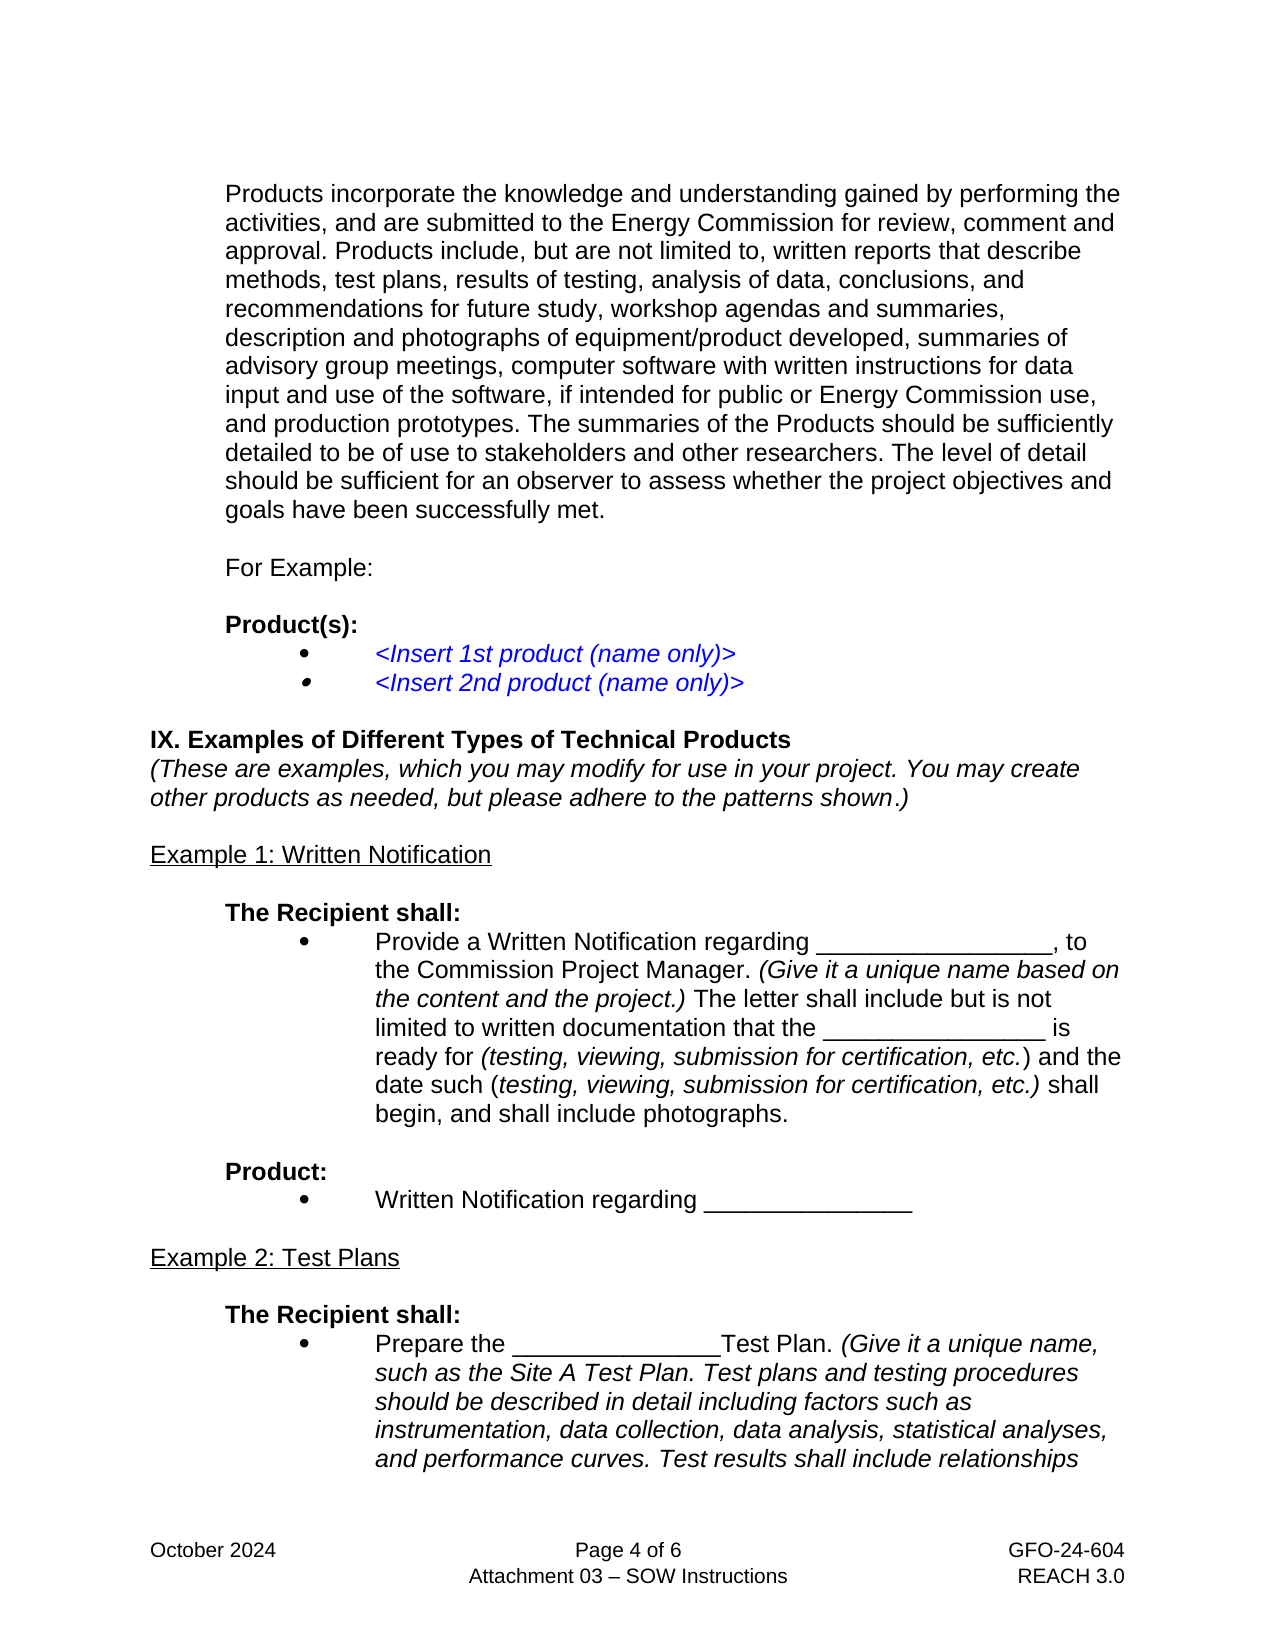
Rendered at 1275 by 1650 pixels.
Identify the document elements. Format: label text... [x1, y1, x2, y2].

list <Insert 2nd product (name only)> [300, 668, 1125, 696]
text Example 2: Test Plans [150, 1243, 1125, 1272]
list Provide a Written Notification regarding _________________, to the Commission Project Manager. (Give it a unique name based on the content and the project.) The letter shall include but is not limited to written documentation that the ________________ is ready for (testing, viewing, submission for certification, etc.) and the date such (testing, viewing, submission for certification, etc.) shall begin, and shall include photographs. [300, 926, 1125, 1128]
text The Recipient shall: [150, 1300, 1125, 1329]
list <Insert 1st product (name only)> [300, 639, 1125, 668]
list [300, 1329, 1125, 1473]
text Product(s): [150, 610, 1125, 639]
text Example 1: Written Notification [150, 840, 1125, 869]
text For Example: [150, 552, 1125, 581]
list Written Notification regarding _______________ [300, 1185, 1125, 1214]
text IX. Examples of Different Types of Technical Products [150, 725, 1125, 754]
text Product: [150, 1157, 1125, 1185]
text (These are examples, which you may modify for use in your project. You may create other products as needed, but please adhere to the patterns shown.) [150, 754, 1125, 811]
text The Recipient shall: [150, 898, 1125, 926]
text Products incorporate the knowledge and understanding gained by performing the activities, and are submitted to the Energy Commission for review, comment and approval. Products include, but are not limited to, written reports that describe methods, test plans, results of testing, analysis of data, conclusions, and recommendations for future study, workshop agendas and summaries, description and photographs of equipment/product developed, summaries of advisory group meetings, computer software with written instructions for data input and use of the software, if intended for public or Energy Commission use, and production prototypes. The summaries of the Products should be sufficiently detailed to be of use to stakeholders and other researchers. The level of detail should be sufficient for an observer to assess whether the project objectives and goals have been successfully met. [225, 179, 1125, 524]
